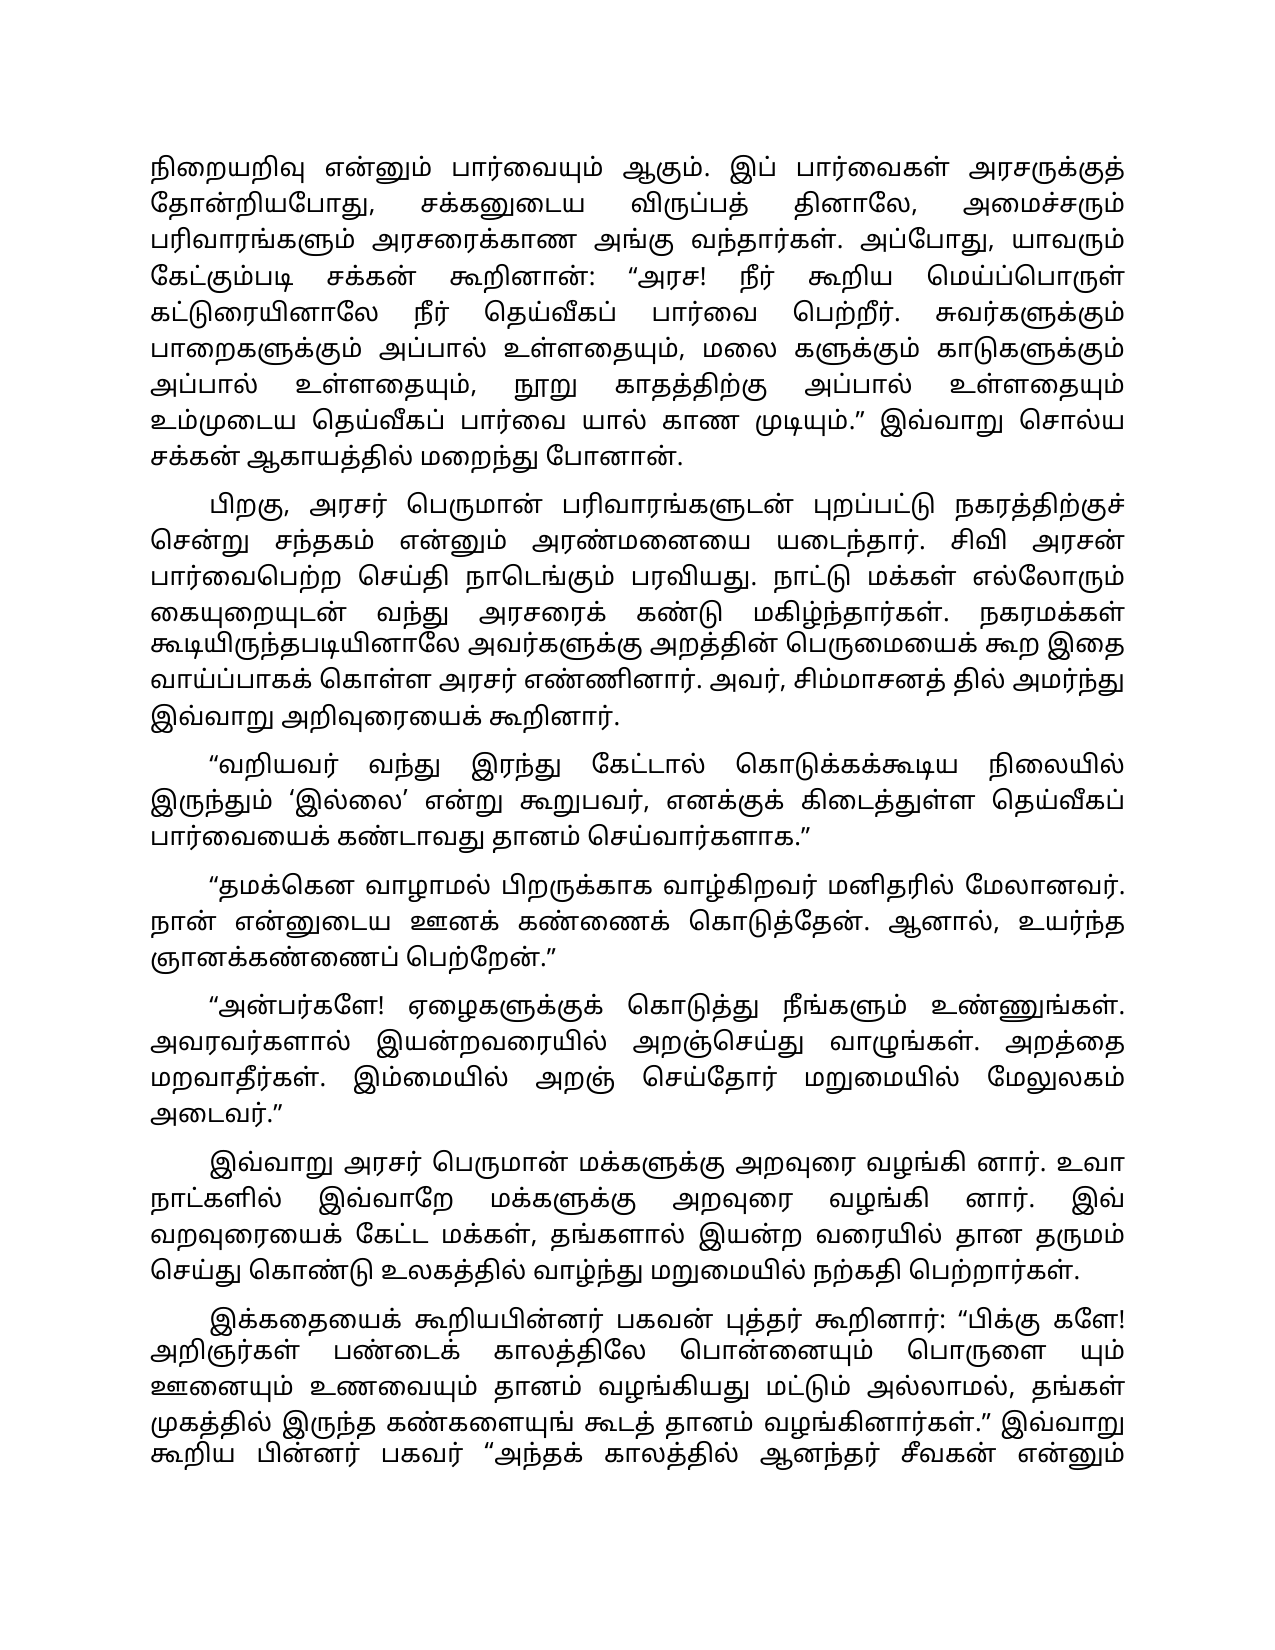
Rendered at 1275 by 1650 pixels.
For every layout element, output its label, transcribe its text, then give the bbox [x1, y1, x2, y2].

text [150, 150, 1125, 474]
text “அன்பர்களே! ஏழைகளுக்குக் கொடுத்து நீங்களும் உண்ணுங்கள். அவரவர்களால் இயன்றவரையில் அறஞ்செய்து வாழுங்கள். அறத்தை மறவாதீர்கள். இம்மையில் அறஞ் செய்தோர் மறுமையில் மேலுலகம் அடைவர்.” [150, 988, 1125, 1132]
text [150, 1301, 1125, 1471]
text இவ்வாறு அரசர் பெருமான் மக்களுக்கு அறவுரை வழங்கி னார். உவா நாட்களில் இவ்வாறே மக்களுக்கு அறவுரை வழங்கி னார். இவ் வறவுரையைக் கேட்ட மக்கள், தங்களால் இயன்ற வரையில் தான தருமம் செய்து கொண்டு உலகத்தில் வாழ்ந்து மறுமையில் நற்கதி பெற்றார்கள். [150, 1144, 1125, 1289]
text “தமக்கென வாழாமல் பிறருக்காக வாழ்கிறவர் மனிதரில் மேலானவர். நான் என்னுடைய ஊனக் கண்ணைக் கொடுத்தேன். ஆனால், உயர்ந்த ஞானக்கண்ணைப் பெற்றேன்.” [150, 867, 1125, 975]
text “வறியவர் வந்து இரந்து கேட்டால் கொடுக்கக்கூடிய நிலையில் இருந்தும் ‘இல்லை’ என்று கூறுபவர், எனக்குக் கிடைத்துள்ள தெய்வீகப் பார்வையைக் கண்டாவது தானம் செய்வார்களாக.” [150, 747, 1125, 855]
text பிறகு, அரசர் பெருமான் பரிவாரங்களுடன் புறப்பட்டு நகரத்திற்குச் சென்று சந்தகம் என்னும் அரண்மனையை யடைந்தார். சிவி அரசன் பார்வைபெற்ற செய்தி நாடெங்கும் பரவியது. நாட்டு மக்கள் எல்லோரும் கையுறையுடன் வந்து அரசரைக் கண்டு மகிழ்ந்தார்கள். நகரமக்கள் கூடியிருந்தபடியினாலே அவர்களுக்கு அறத்தின் பெருமையைக் கூற இதை வாய்ப்பாகக் கொள்ள அரசர் எண்ணினார். அவர், சிம்மாசனத் தில் அமர்ந்து இவ்வாறு அறிவுரையைக் கூறினார். [150, 487, 1125, 734]
